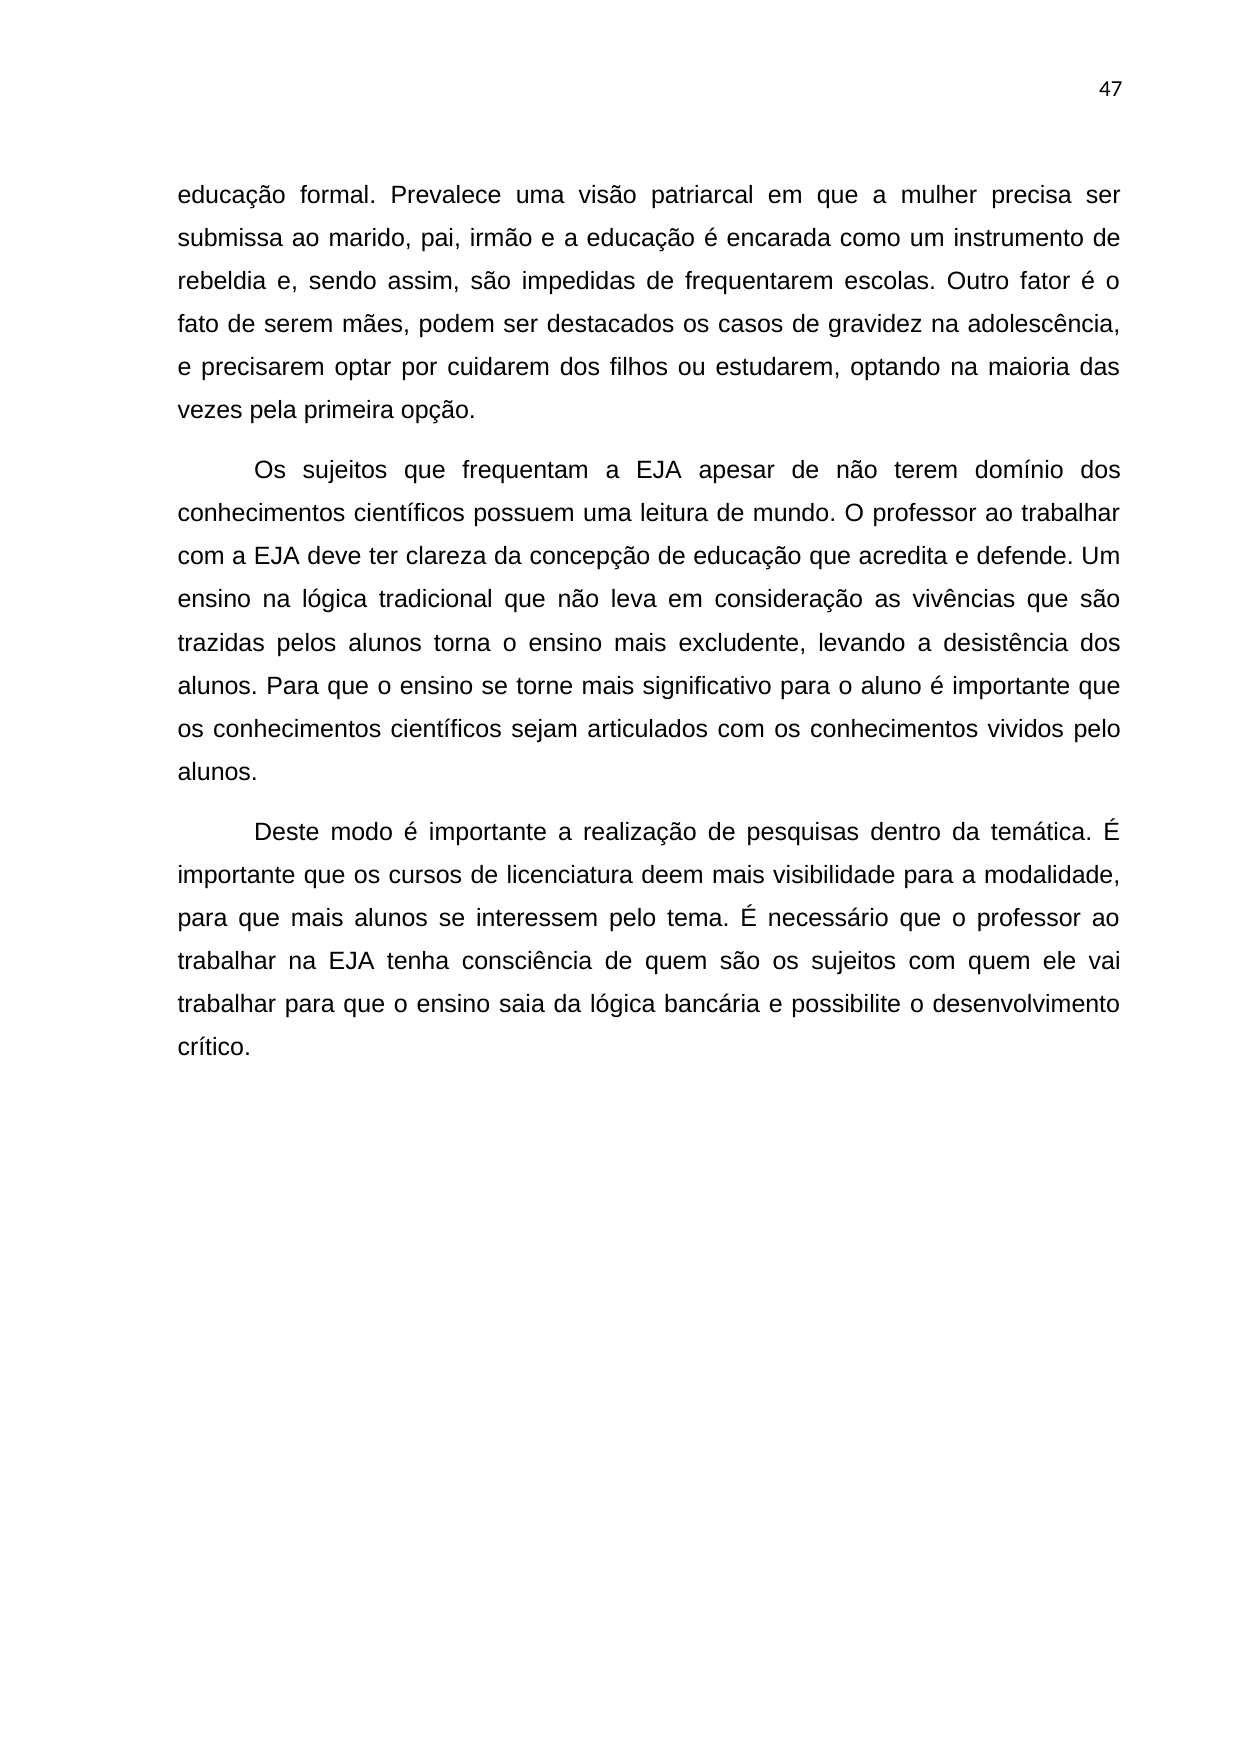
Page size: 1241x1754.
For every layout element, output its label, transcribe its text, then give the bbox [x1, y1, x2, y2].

text Os sujeitos que frequentam a EJA apesar de não terem domínio dos conhecimentos científicos possuem uma leitura de mundo. O professor ao trabalhar com a EJA deve ter clareza da concepção de educação que acredita e defende. Um ensino na lógica tradicional que não leva em consideração as vivências que são trazidas pelos alunos torna o ensino mais excludente, levando a desistência dos alunos. Para que o ensino se torne mais significativo para o aluno é importante que os conhecimentos científicos sejam articulados com os conhecimentos vividos pelo alunos. [177, 455, 1122, 786]
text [177, 179, 1122, 424]
text Deste modo é importante a realização de pesquisas dentro da temática. É importante que os cursos de licenciatura deem mais visibilidade para a modalidade, para que mais alunos se interessem pelo tema. É necessário que o professor ao trabalhar na EJA tenha consciência de quem são os sujeitos com quem ele vai trabalhar para que o ensino saia da lógica bancária e possibilite o desenvolvimento crítico. [177, 817, 1122, 1061]
